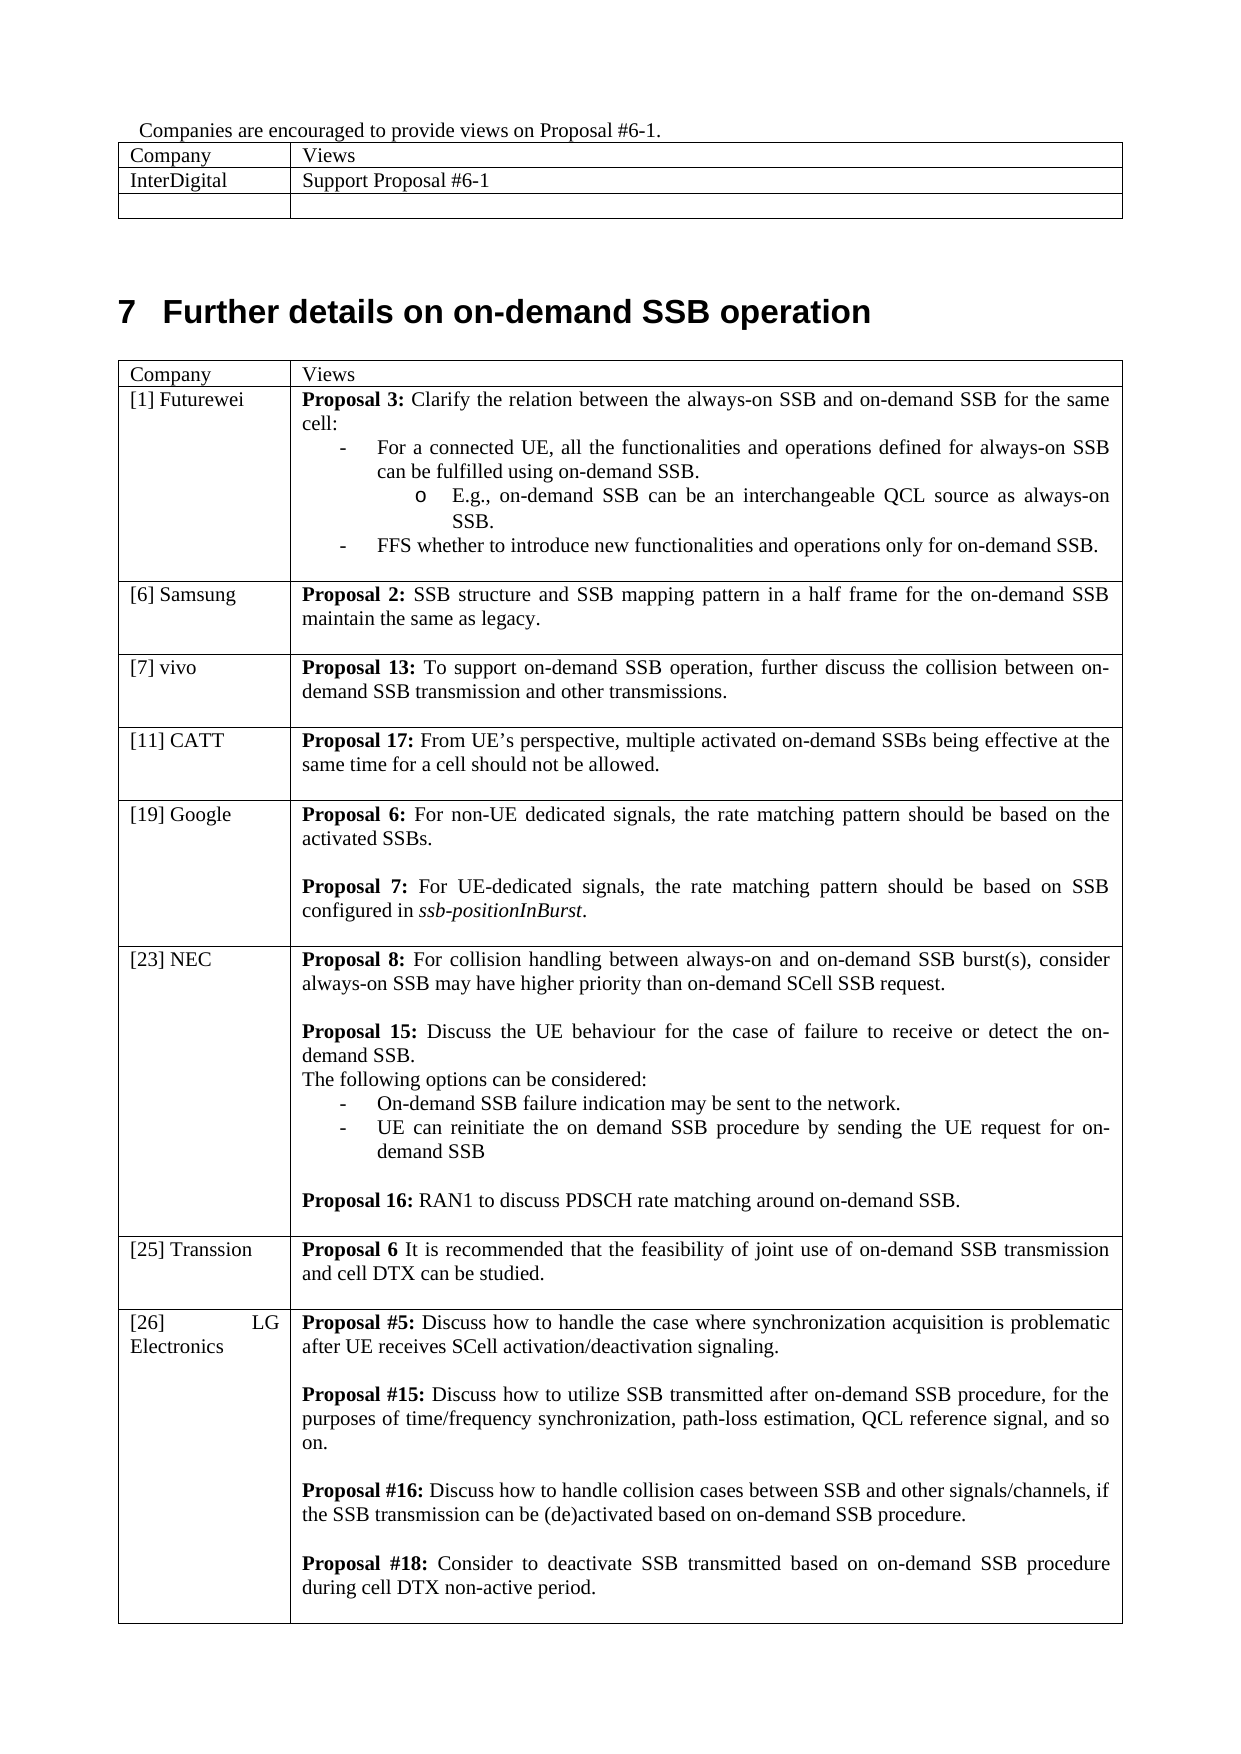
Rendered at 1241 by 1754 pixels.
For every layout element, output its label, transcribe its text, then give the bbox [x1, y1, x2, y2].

table_cell [6] Samsung [119, 582, 290, 654]
table_cell Proposal 6: For non-UE dedicated signals, the rate matching pattern should be based on the activated SSBs. Proposal 7: For UE-dedicated signals, the rate matching pattern should be based on SSB configured in ssb-positionInBurst. [291, 801, 1122, 946]
table_cell Proposal 6 It is recommended that the feasibility of joint use of on-demand SSB transmission and cell DTX can be studied. [291, 1237, 1122, 1309]
table_cell Proposal 13: To support on-demand SSB operation, further discuss the collision between on-demand SSB transmission and other transmissions. [291, 655, 1122, 727]
table_cell Proposal 2: SSB structure and SSB mapping pattern in a half frame for the on-demand SSB maintain the same as legacy. [291, 582, 1122, 654]
table_cell [11] CATT [119, 728, 290, 800]
table_cell InterDigital [119, 168, 290, 192]
table_cell Proposal 3: Clarify the relation between the always-on SSB and on-demand SSB for the same cell: For a connected UE, all the functionalities and operations defined for always-on SSB can be fulfilled using on-demand SSB. E.g., on-demand SSB can be an interchangeable QCL source as always-on SSB. FFS whether to introduce new functionalities and operations only for on-demand SSB. [291, 387, 1122, 581]
table_cell [1] Futurewei [119, 387, 290, 581]
table_cell Proposal 17: From UE’s perspective, multiple activated on-demand SSBs being effective at the same time for a cell should not be allowed. [291, 728, 1122, 800]
subtitle Further details on on-demand SSB operation [117, 292, 1122, 330]
table_header Views [291, 361, 1122, 386]
table_header Company [119, 143, 290, 167]
table_cell Support Proposal #6-1 [291, 168, 1122, 192]
table_cell Proposal 8: For collision handling between always-on and on-demand SSB burst(s), consider always-on SSB may have higher priority than on-demand SCell SSB request. Proposal 15: Discuss the UE behaviour for the case of failure to receive or detect the on-demand SSB. The following options can be considered: On-demand SSB failure indication may be sent to the network. UE can reinitiate the on demand SSB procedure by sending the UE request for on-demand SSB Proposal 16: RAN1 to discuss PDSCH rate matching around on-demand SSB. [291, 947, 1122, 1236]
text Companies are encouraged to provide views on Proposal #6-1. [118, 118, 1122, 142]
table_cell [291, 194, 1122, 217]
table_cell [26] LG Electronics [119, 1310, 290, 1623]
table_cell [23] NEC [119, 947, 290, 1236]
table_cell [25] Transsion [119, 1237, 290, 1309]
table_cell [119, 194, 290, 217]
table_cell [19] Google [119, 801, 290, 946]
table_header Views [291, 143, 1122, 167]
table_cell Proposal #5: Discuss how to handle the case where synchronization acquisition is problematic after UE receives SCell activation/deactivation signaling. Proposal #15: Discuss how to utilize SSB transmitted after on-demand SSB procedure, for the purposes of time/frequency synchronization, path-loss estimation, QCL reference signal, and so on. Proposal #16: Discuss how to handle collision cases between SSB and other signals/channels, if the SSB transmission can be (de)activated based on on-demand SSB procedure. Proposal #18: Consider to deactivate SSB transmitted based on on-demand SSB procedure during cell DTX non-active period. [291, 1310, 1122, 1623]
table_cell [7] vivo [119, 655, 290, 727]
table_header Company [119, 361, 290, 386]
